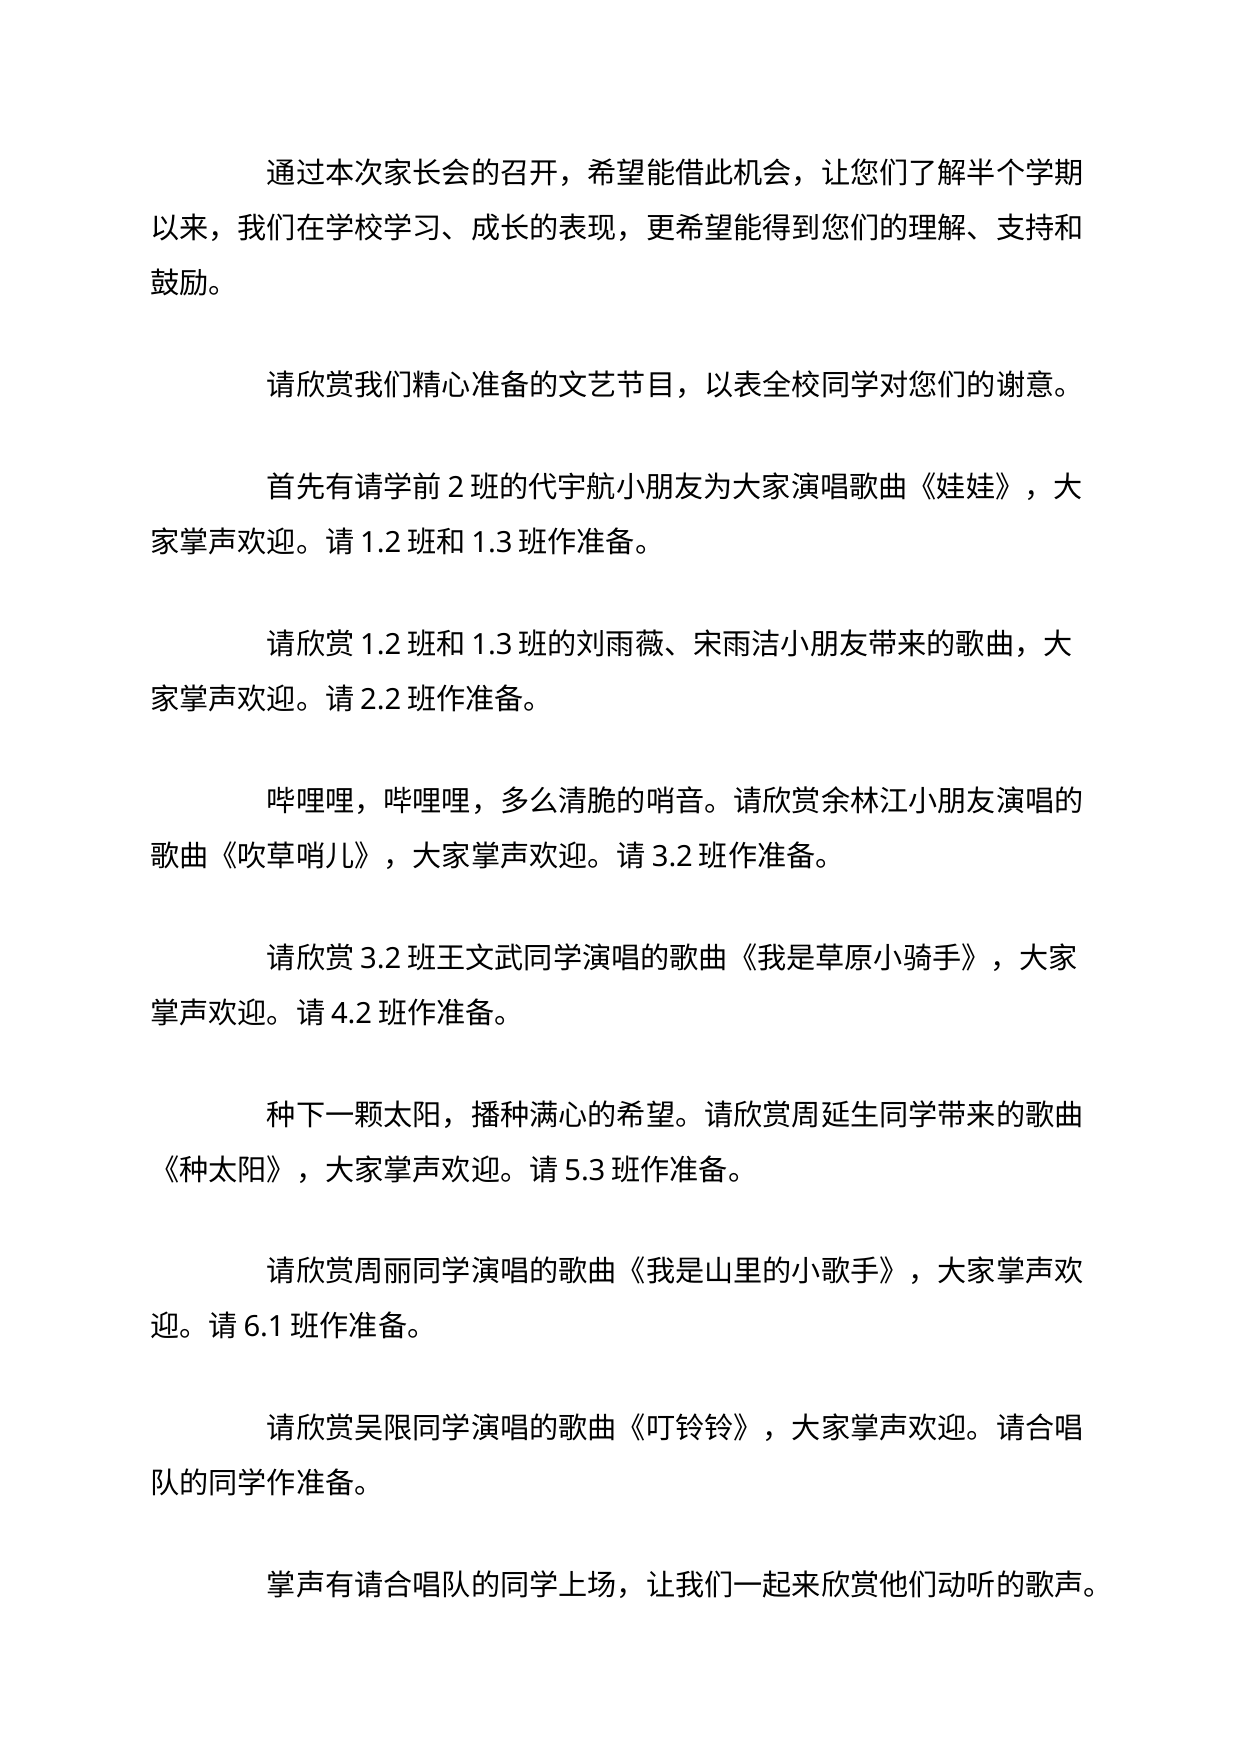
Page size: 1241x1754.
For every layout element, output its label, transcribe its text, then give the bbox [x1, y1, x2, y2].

text 掌声有请合唱队的同学上场，让我们一起来欣赏他们动听的歌声。 [150, 1562, 1090, 1604]
text 请欣赏周丽同学演唱的歌曲《我是山里的小歌手》，大家掌声欢迎。请6.1班作准备。 [150, 1248, 1090, 1345]
text 请欣赏吴限同学演唱的歌曲《叮铃铃》，大家掌声欢迎。请合唱队的同学作准备。 [150, 1405, 1090, 1502]
text 请欣赏1.2班和1.3班的刘雨薇、宋雨洁小朋友带来的歌曲，大家掌声欢迎。请2.2班作准备。 [150, 620, 1090, 718]
text 首先有请学前2班的代宇航小朋友为大家演唱歌曲《娃娃》，大家掌声欢迎。请1.2班和1.3班作准备。 [150, 463, 1090, 561]
text 请欣赏我们精心准备的文艺节目，以表全校同学对您们的谢意。 [150, 362, 1090, 404]
text 通过本次家长会的召开，希望能借此机会，让您们了解半个学期以来，我们在学校学习、成长的表现，更希望能得到您们的理解、支持和鼓励。 [150, 150, 1090, 302]
text 请欣赏3.2班王文武同学演唱的歌曲《我是草原小骑手》，大家掌声欢迎。请4.2班作准备。 [150, 934, 1090, 1032]
text 种下一颗太阳，播种满心的希望。请欣赏周延生同学带来的歌曲《种太阳》，大家掌声欢迎。请5.3班作准备。 [150, 1091, 1090, 1188]
text 哔哩哩，哔哩哩，多么清脆的哨音。请欣赏余林江小朋友演唱的歌曲《吹草哨儿》，大家掌声欢迎。请3.2班作准备。 [150, 777, 1090, 874]
